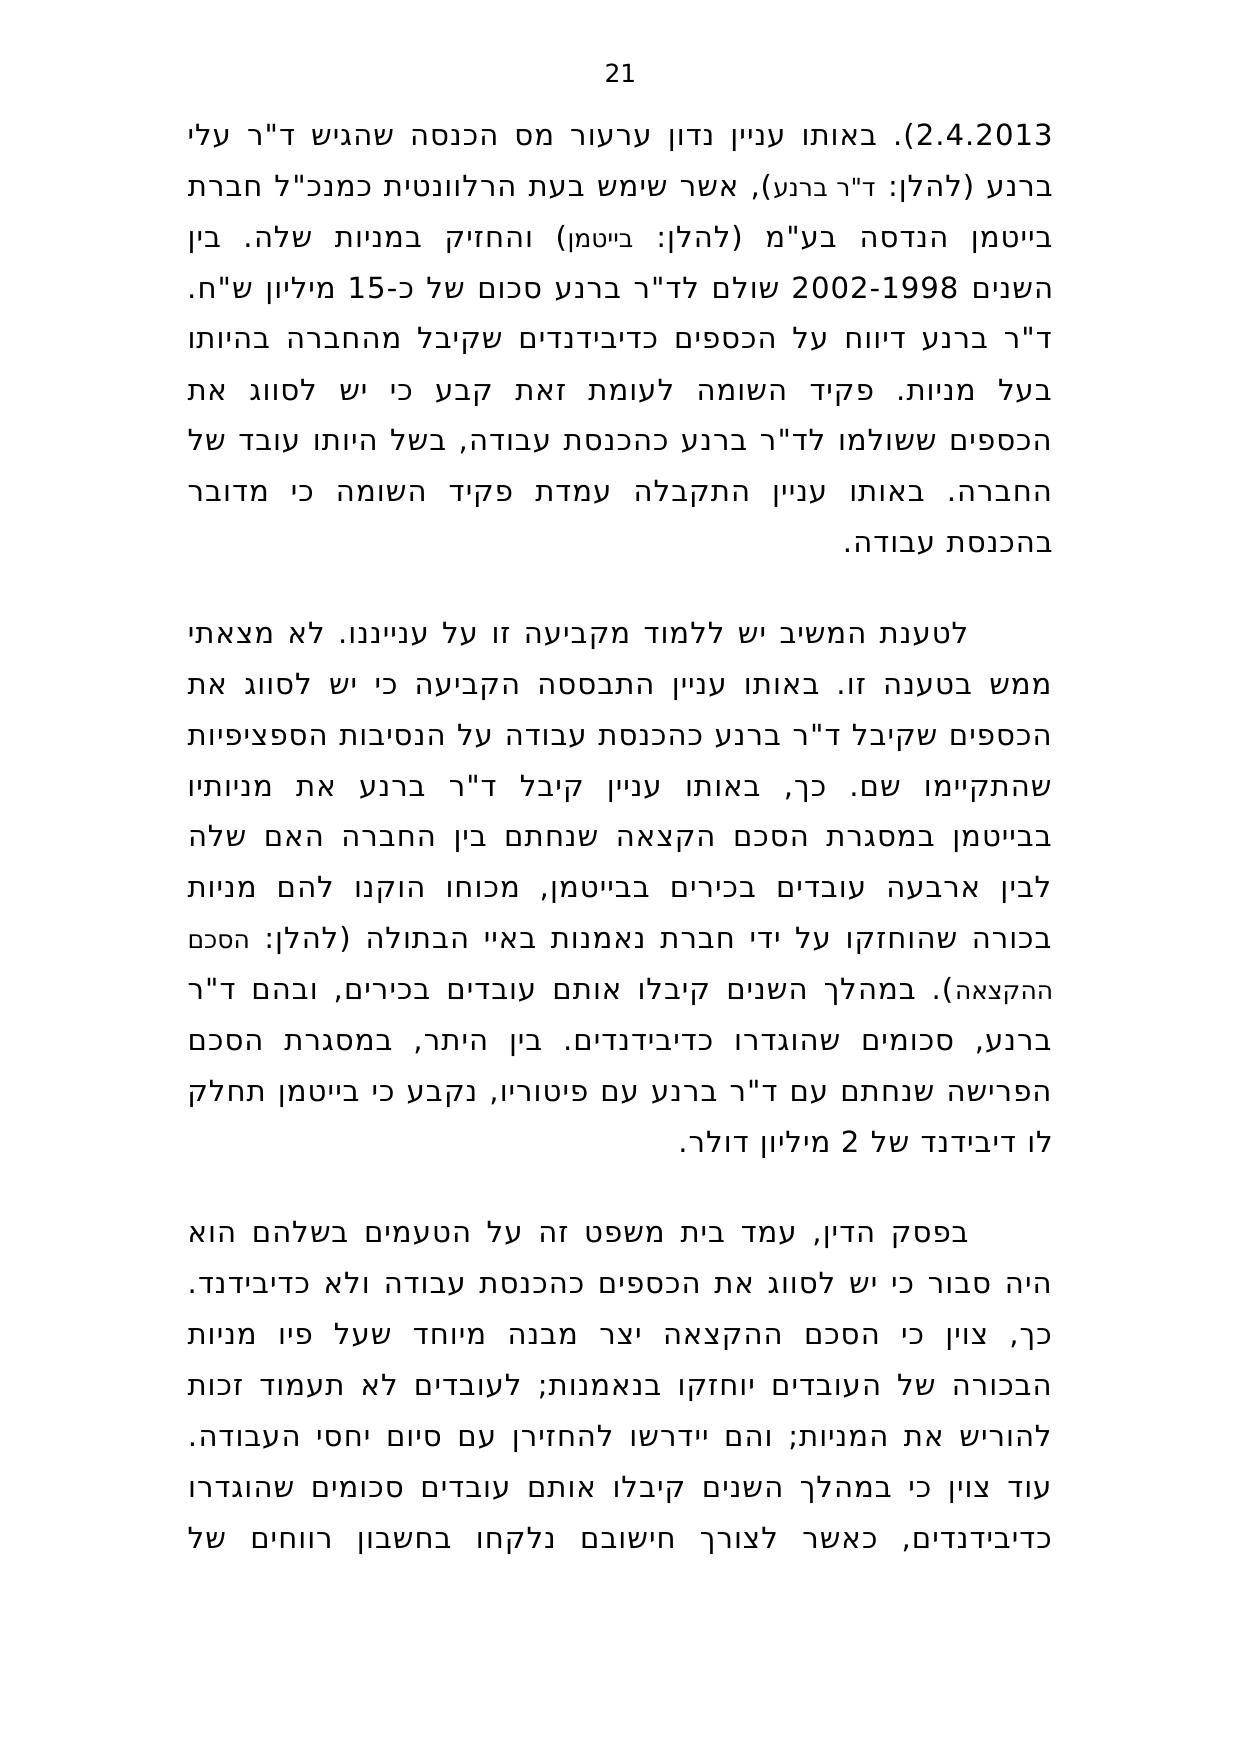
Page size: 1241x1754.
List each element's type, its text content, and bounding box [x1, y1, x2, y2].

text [187, 118, 1053, 559]
text לטענת המשיב יש ללמוד מקביעה זו על ענייננו. לא מצאתי ממש בטענה זו. באותו עניין התבססה הקביעה כי יש לסווג את הכספים שקיבל ד"ר ברנע כהכנסת עבודה על הנסיבות הספציפיות שהתקיימו שם. כך, באותו עניין קיבל ד"ר ברנע את מניותיו בבייטמן במסגרת הסכם הקצאה שנחתם בין החברה האם שלה לבין ארבעה עובדים בכירים בבייטמן, מכוחו הוקנו להם מניות בכורה שהוחזקו על ידי חברת נאמנות באיי הבתולה (להלן: הסכם ההקצאה). במהלך השנים קיבלו אותם עובדים בכירים, ובהם ד"ר ברנע, סכומים שהוגדרו כדיבידנדים. בין היתר, במסגרת הסכם הפרישה שנחתם עם ד"ר ברנע עם פיטוריו, נקבע כי בייטמן תחלק לו דיבידנד של 2 מיליון דולר. [187, 616, 1053, 1159]
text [187, 1216, 1053, 1555]
